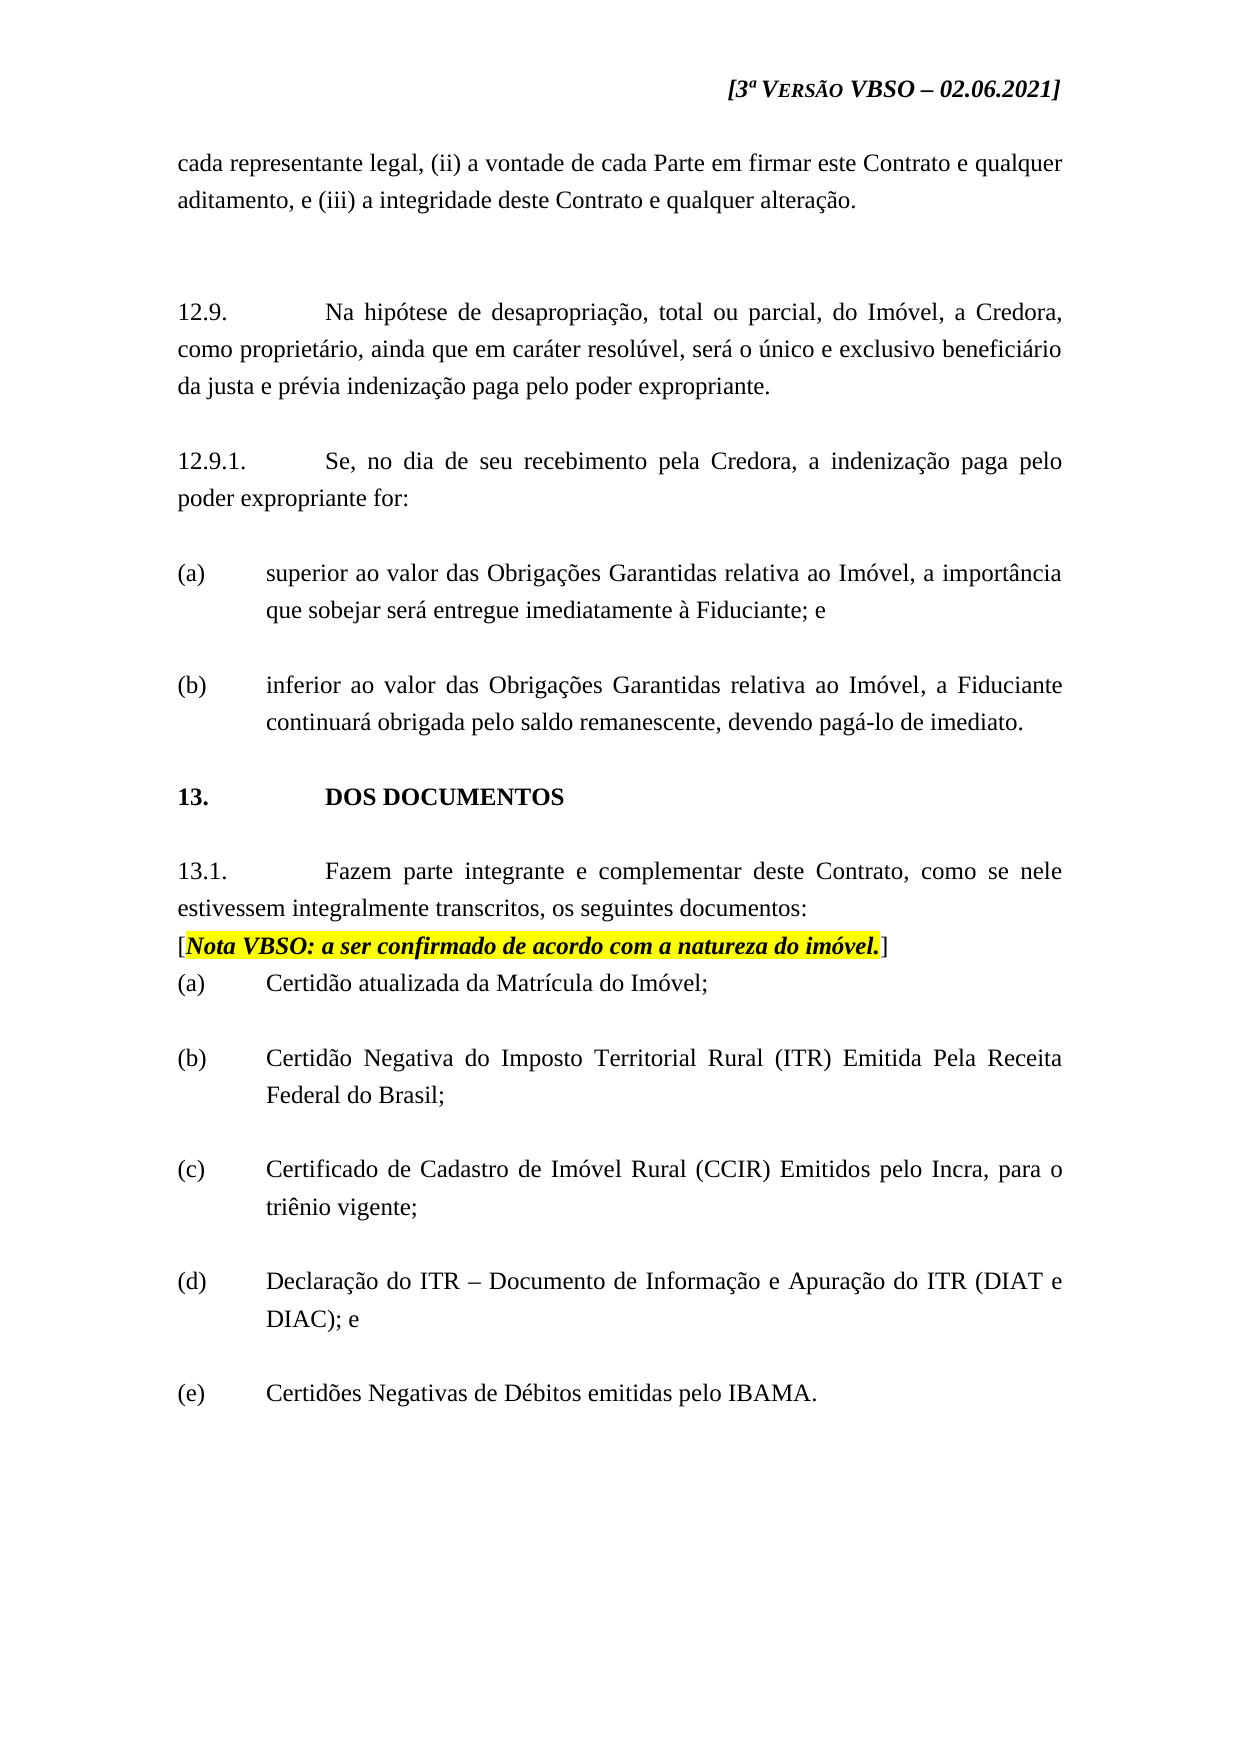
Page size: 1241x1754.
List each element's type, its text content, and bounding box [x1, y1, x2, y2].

text 13. DOS DOCUMENTOS [177, 782, 1063, 810]
text (d) Declaração do ITR – Documento de Informação e Apuração do ITR (DIAT e DIAC); e [177, 1266, 1063, 1332]
text (b) Certidão Negativa do Imposto Territorial Rural (ITR) Emitida Pela Receita Federal do Brasil; [177, 1043, 1063, 1109]
text (b) inferior ao valor das Obrigações Garantidas relativa ao Imóvel, a Fiduciante continuará obrigada pelo saldo remanescente, devendo pagá-lo de imediato. [177, 670, 1063, 736]
text (e) Certidões Negativas de Débitos emitidas pelo IBAMA. [177, 1378, 1063, 1407]
text 12.9. Na hipótese de desapropriação, total ou parcial, do Imóvel, a Credora, como proprietário, ainda que em caráter resolúvel, será o único e exclusivo beneficiário da justa e prévia indenização paga pelo poder expropriante. [177, 297, 1063, 400]
text 13.1. Fazem parte integrante e complementar deste Contrato, como se nele estivessem integralmente transcritos, os seguintes documentos: [177, 856, 1063, 922]
text (a) Certidão atualizada da Matrícula do Imóvel; [177, 968, 1063, 997]
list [177, 148, 1063, 214]
text (a) superior ao valor das Obrigações Garantidas relativa ao Imóvel, a importância que sobejar será entregue imediatamente à Fiduciante; e [177, 558, 1063, 624]
text [Nota VBSO: a ser confirmado de acordo com a natureza do imóvel.] [880, 931, 1063, 959]
text 12.9.1. Se, no dia de seu recebimento pela Credora, a indenização paga pelo poder expropriante for: [177, 446, 1063, 512]
text (c) Certificado de Cadastro de Imóvel Rural (CCIR) Emitidos pelo Incra, para o triênio vigente; [177, 1154, 1063, 1221]
